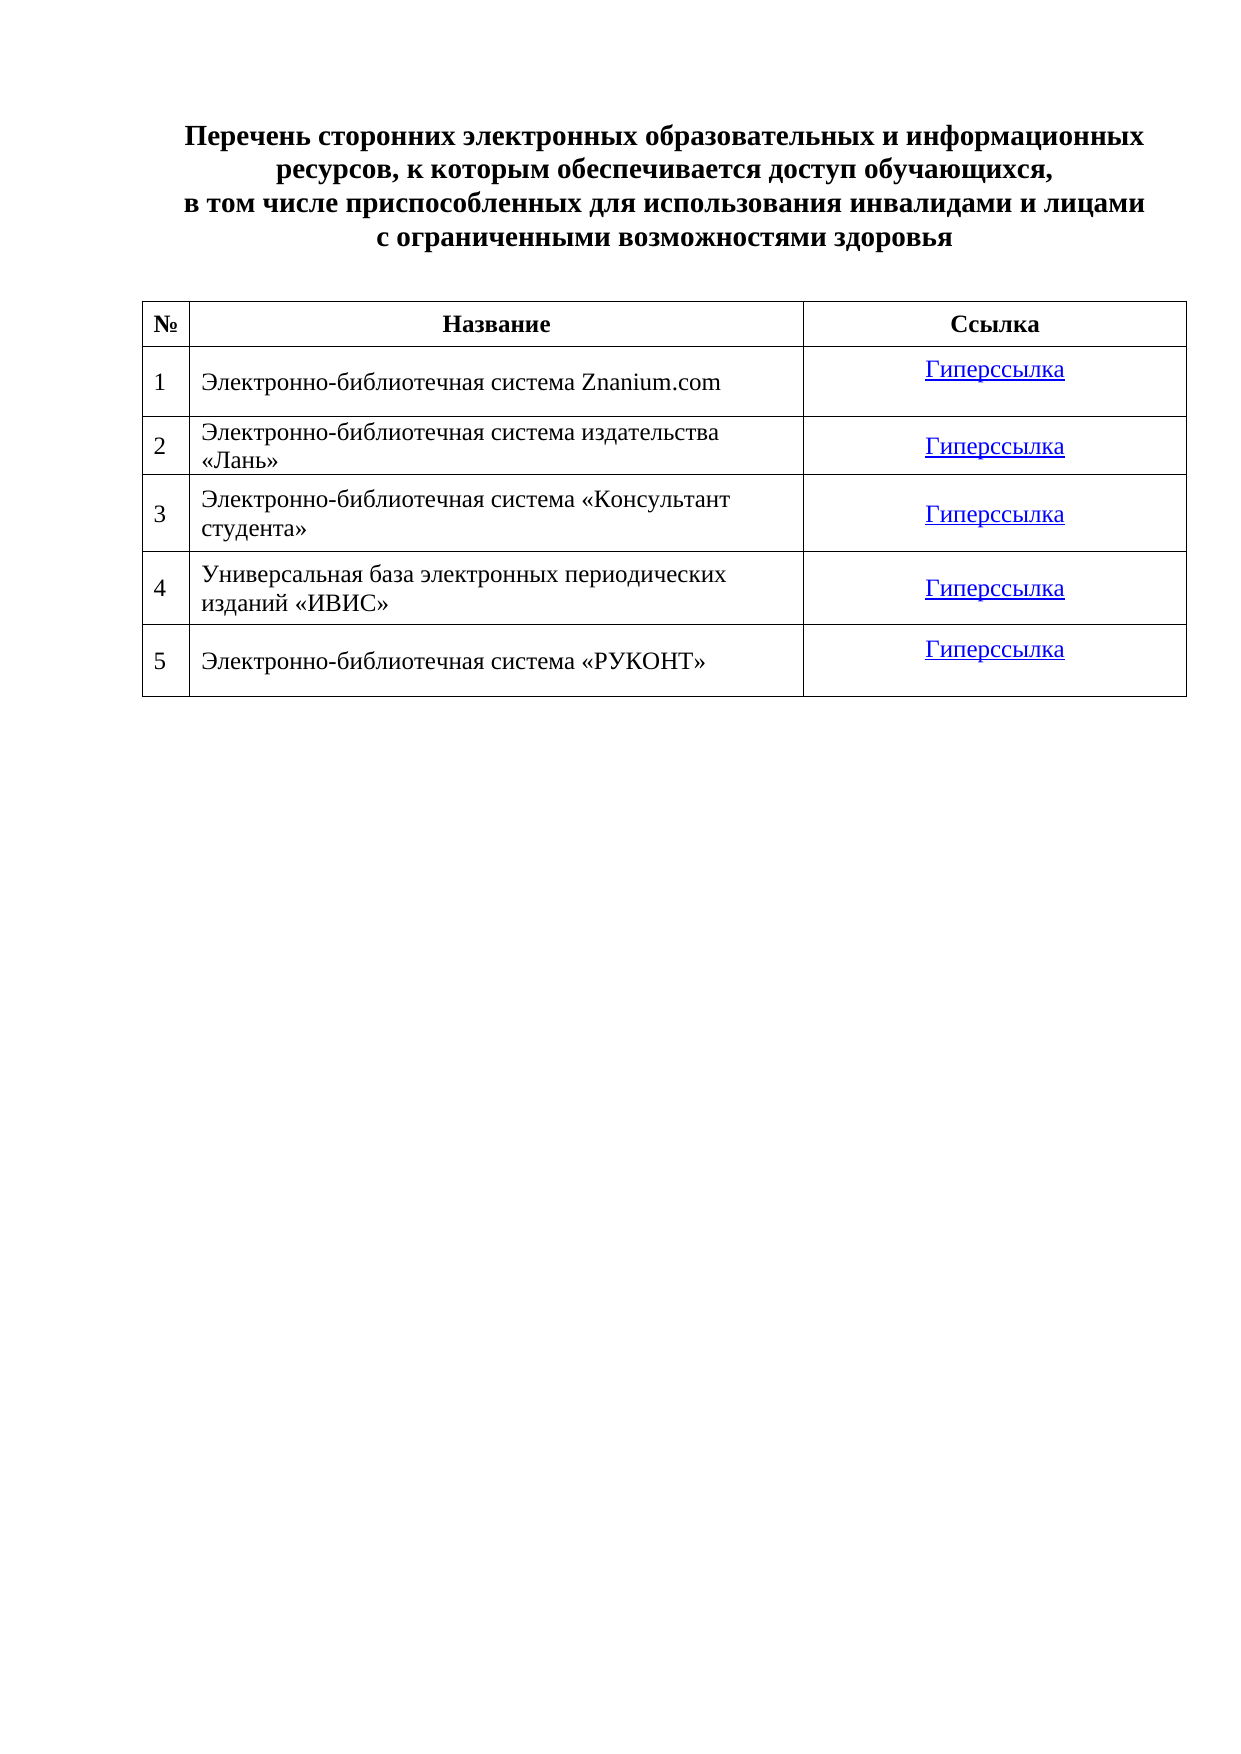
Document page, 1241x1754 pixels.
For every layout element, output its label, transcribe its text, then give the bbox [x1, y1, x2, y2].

table_cell Гиперссылка [804, 347, 1186, 416]
table_cell Гиперссылка [804, 417, 1186, 474]
table_cell Электронно-библиотечная система Znanium.com [190, 347, 803, 416]
table_cell Гиперссылка [804, 552, 1186, 623]
table_cell 3 [143, 475, 189, 551]
table_header Ссылка [804, 302, 1186, 346]
table_header № [143, 302, 189, 346]
table_cell 5 [143, 625, 189, 696]
table_cell Электронно-библиотечная система «Консультант студента» [190, 475, 803, 551]
table_cell 2 [143, 417, 189, 474]
table_cell Электронно-библиотечная система издательства «Лань» [190, 417, 803, 474]
table_header Название [190, 302, 803, 346]
text с ограниченными возможностями здоровья [177, 219, 1152, 252]
table_cell Гиперссылка [804, 475, 1186, 551]
table_cell 1 [143, 347, 189, 416]
table_cell Электронно-библиотечная система «РУКОНТ» [190, 625, 803, 696]
table_cell Гиперссылка [804, 625, 1186, 696]
text в том числе приспособленных для использования инвалидами и лицами [177, 185, 1152, 219]
table_cell Универсальная база электронных периодических изданий «ИВИС» [190, 552, 803, 623]
table_cell 4 [143, 552, 189, 623]
text Перечень сторонних электронных образовательных и информационных ресурсов, к которым обеспечивается доступ обучающихся, [177, 118, 1152, 185]
